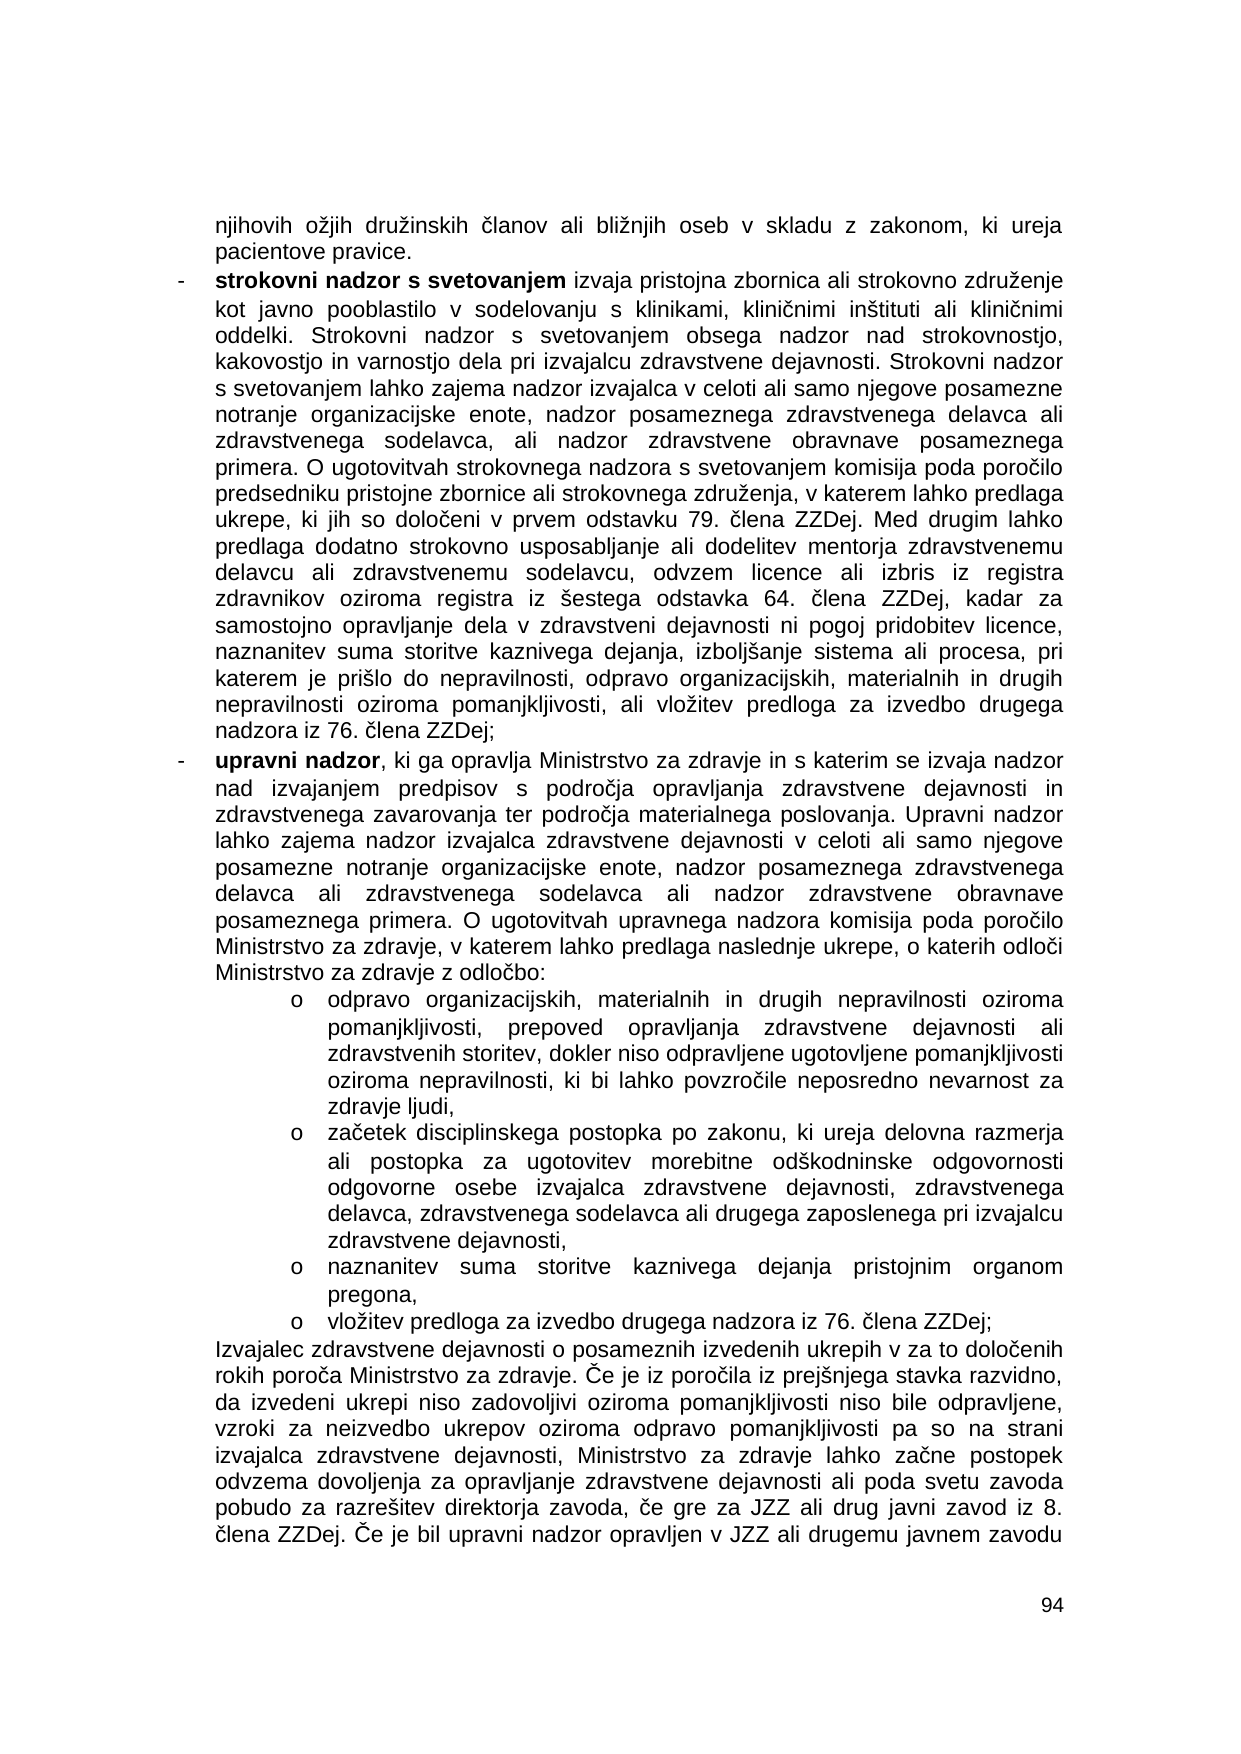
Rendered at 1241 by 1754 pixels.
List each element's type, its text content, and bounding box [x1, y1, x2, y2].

list naznanitev suma storitve kaznivega dejanja pristojnim organom pregona, [290, 1253, 1064, 1308]
list strokovni nadzor s svetovanjem izvaja pristojna zbornica ali strokovno združenje kot javno pooblastilo v sodelovanju s klinikami, kliničnimi inštituti ali kliničnimi oddelki. Strokovni nadzor s svetovanjem obsega nadzor nad strokovnostjo, kakovostjo in varnostjo dela pri izvajalcu zdravstvene dejavnosti. Strokovni nadzor s svetovanjem lahko zajema nadzor izvajalca v celoti ali samo njegove posamezne notranje organizacijske enote, nadzor posameznega zdravstvenega delavca ali zdravstvenega sodelavca, ali nadzor zdravstvene obravnave posameznega primera. O ugotovitvah strokovnega nadzora s svetovanjem komisija poda poročilo predsedniku pristojne zbornice ali strokovnega združenja, v katerem lahko predlaga ukrepe, ki jih so določeni v prvem odstavku 79. člena ZZDej. Med drugim lahko predlaga dodatno strokovno usposabljanje ali dodelitev mentorja zdravstvenemu delavcu ali zdravstvenemu sodelavcu, odvzem licence ali izbris iz registra zdravnikov oziroma registra iz šestega odstavka 64. člena ZZDej, kadar za samostojno opravljanje dela v zdravstveni dejavnosti ni pogoj pridobitev licence, naznanitev suma storitve kaznivega dejanja, izboljšanje sistema ali procesa, pri katerem je prišlo do nepravilnosti, odpravo organizacijskih, materialnih in drugih nepravilnosti oziroma pomanjkljivosti, ali vložitev predloga za izvedbo drugega nadzora iz 76. člena ZZDej; [177, 264, 1064, 743]
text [215, 1336, 1064, 1547]
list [177, 212, 1064, 264]
list začetek disciplinskega postopka po zakonu, ki ureja delovna razmerja ali postopka za ugotovitev morebitne odškodninske odgovornosti odgovorne osebe izvajalca zdravstvene dejavnosti, zdravstvenega delavca, zdravstvenega sodelavca ali drugega zaposlenega pri izvajalcu zdravstvene dejavnosti, [290, 1119, 1064, 1253]
list upravni nadzor, ki ga opravlja Ministrstvo za zdravje in s katerim se izvaja nadzor nad izvajanjem predpisov s področja opravljanja zdravstvene dejavnosti in zdravstvenega zavarovanja ter področja materialnega poslovanja. Upravni nadzor lahko zajema nadzor izvajalca zdravstvene dejavnosti v celoti ali samo njegove posamezne notranje organizacijske enote, nadzor posameznega zdravstvenega delavca ali zdravstvenega sodelavca ali nadzor zdravstvene obravnave posameznega primera. O ugotovitvah upravnega nadzora komisija poda poročilo Ministrstvo za zdravje, v katerem lahko predlaga naslednje ukrepe, o katerih odloči Ministrstvo za zdravje z odločbo: [177, 743, 1064, 986]
list odpravo organizacijskih, materialnih in drugih nepravilnosti oziroma pomanjkljivosti, prepoved opravljanja zdravstvene dejavnosti ali zdravstvenih storitev, dokler niso odpravljene ugotovljene pomanjkljivosti oziroma nepravilnosti, ki bi lahko povzročile neposredno nevarnost za zdravje ljudi, [290, 986, 1064, 1119]
list vložitev predloga za izvedbo drugega nadzora iz 76. člena ZZDej; [290, 1308, 1064, 1336]
